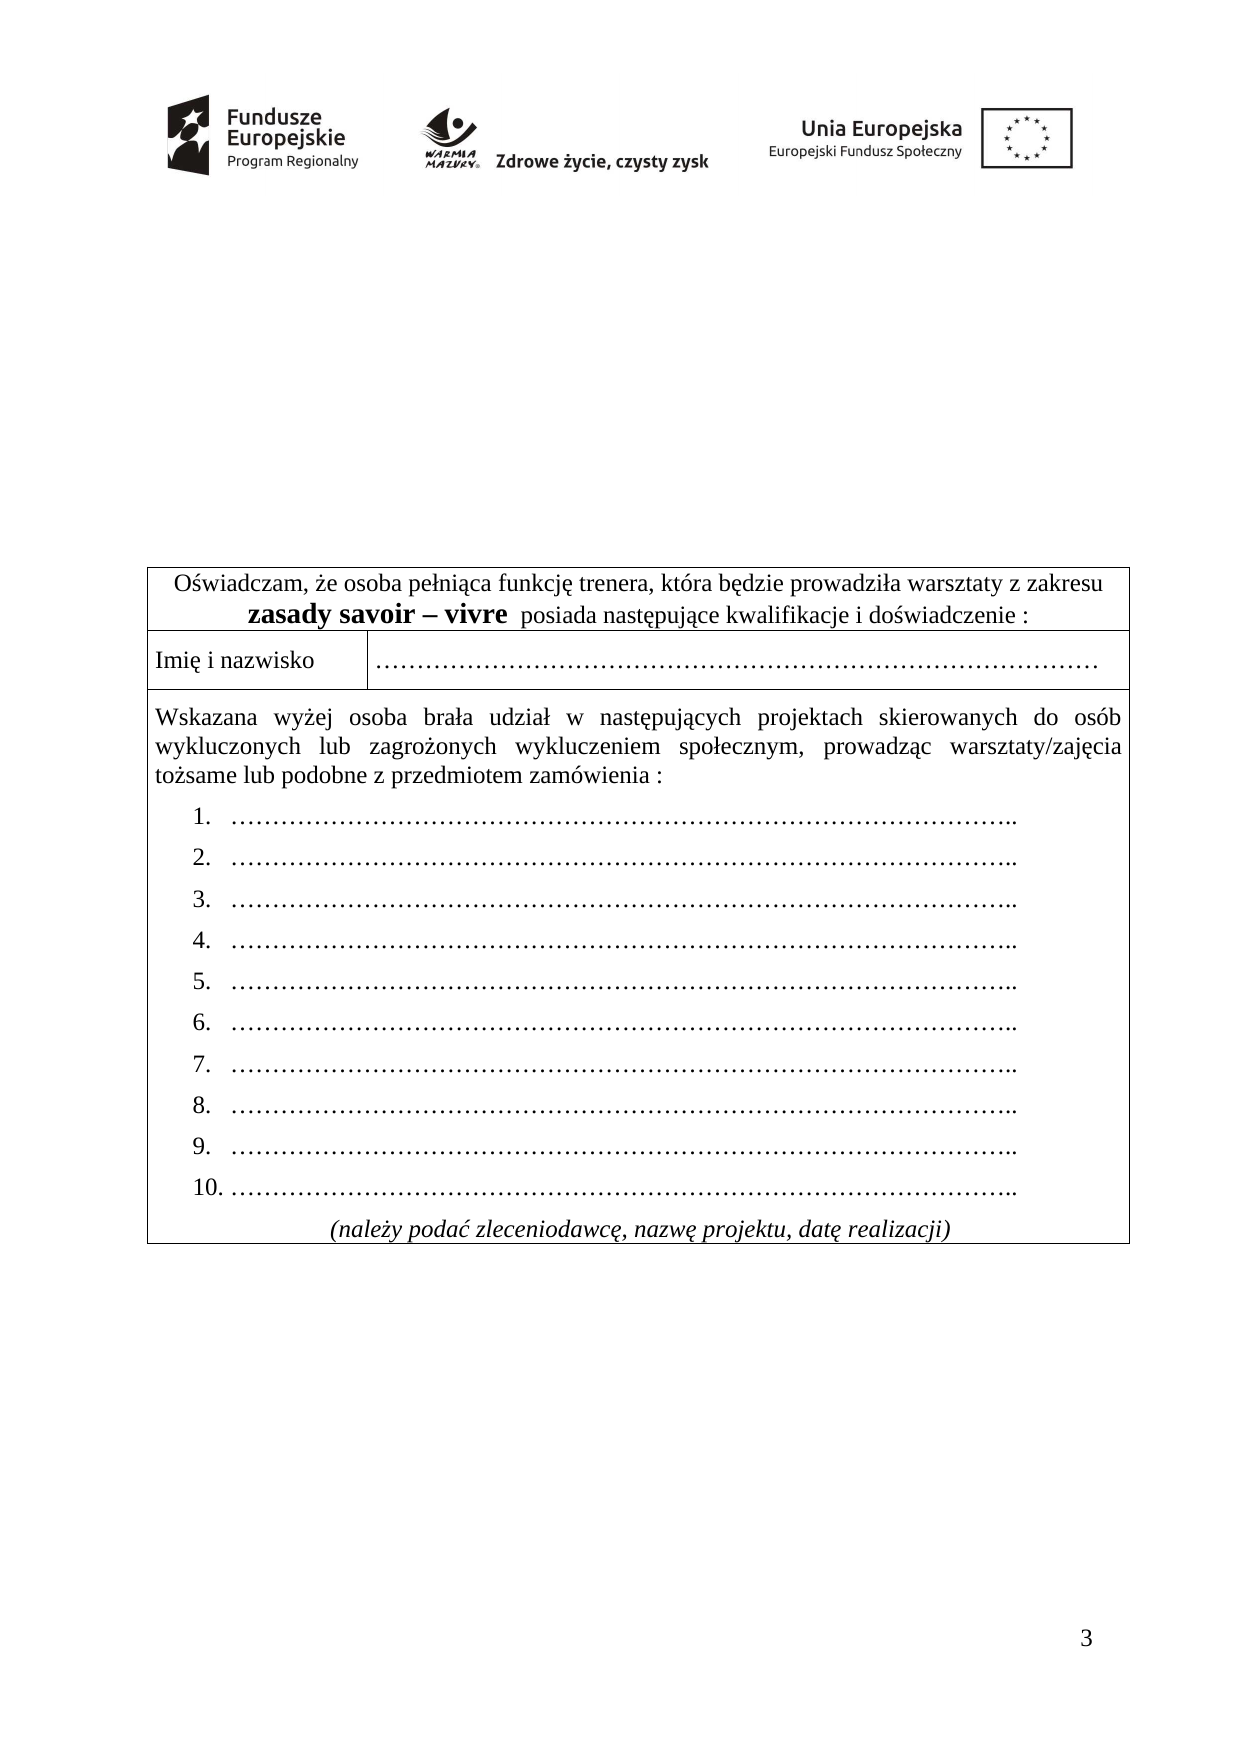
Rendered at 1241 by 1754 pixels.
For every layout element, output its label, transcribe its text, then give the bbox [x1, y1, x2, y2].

picture [147, 73, 1093, 196]
table_cell …………………………………………………………………………… [368, 631, 1129, 689]
table_cell Imię i nazwisko [148, 631, 367, 689]
table_header Oświadczam, że osoba pełniąca funkcję trenera, która będzie prowadziła warsztaty z zakresu zasady savoir – vivre posiada następujące kwalifikacje i doświadczenie : [148, 568, 1129, 630]
